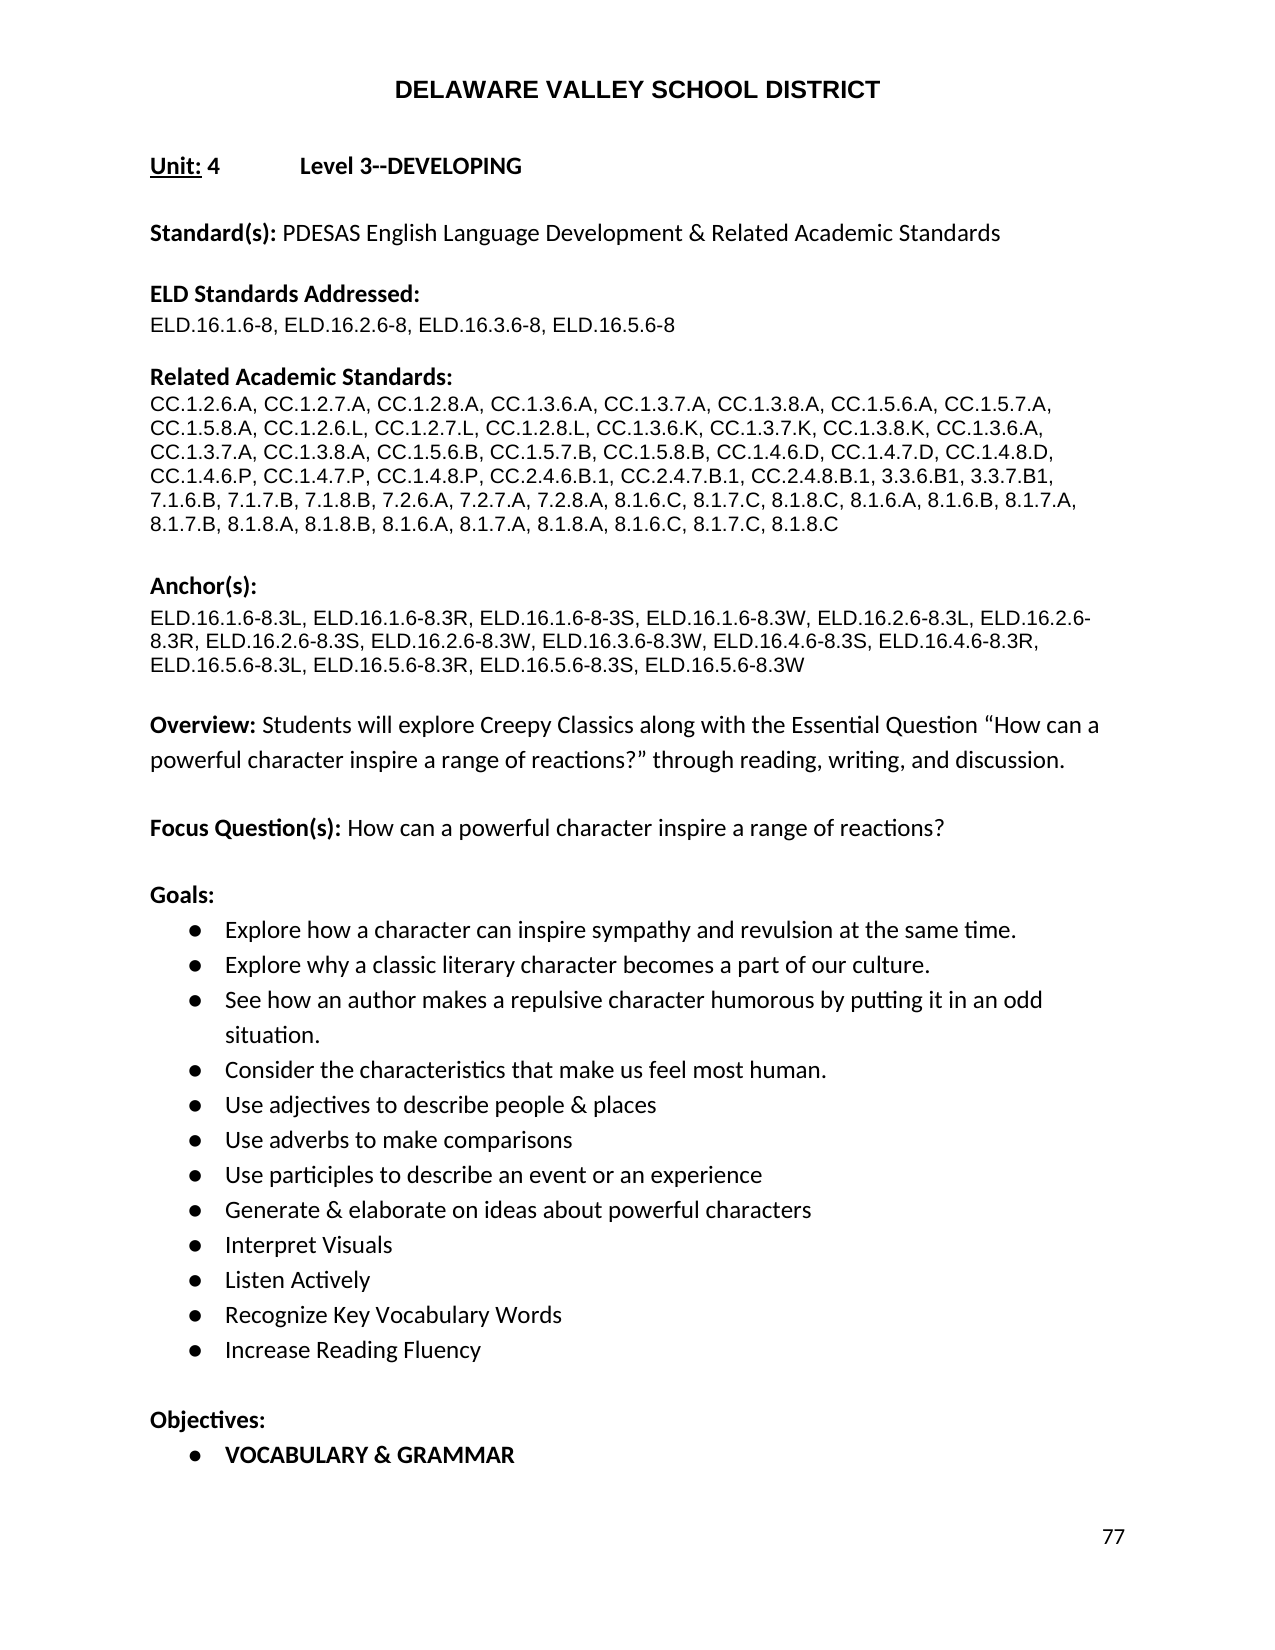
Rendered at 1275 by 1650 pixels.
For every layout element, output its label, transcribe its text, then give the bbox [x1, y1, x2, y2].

list Use participles to describe an event or an experience [187, 1159, 1125, 1189]
list Recognize Key Vocabulary Words [187, 1299, 1125, 1329]
list Interpret Visuals [187, 1229, 1125, 1259]
text Focus Question(s): How can a powerful character inspire a range of reactions? [150, 812, 1125, 842]
list Explore why a classic literary character becomes a part of our culture. [187, 949, 1125, 979]
text ELD.16.1.6-8, ELD.16.2.6-8, ELD.16.3.6-8, ELD.16.5.6-8 [150, 313, 1125, 337]
text Overview: Students will explore Creepy Classics along with the Essential Question “How can a powerful character inspire a range of reactions?” through reading, writing, and discussion. [150, 709, 1125, 775]
text CC.1.2.6.A, CC.1.2.7.A, CC.1.2.8.A, CC.1.3.6.A, CC.1.3.7.A, CC.1.3.8.A, CC.1.5.6.A, CC.1.5.7.A, CC.1.5.8.A, CC.1.2.6.L, CC.1.2.7.L, CC.1.2.8.L, CC.1.3.6.K, CC.1.3.7.K, CC.1.3.8.K, CC.1.3.6.A, CC.1.3.7.A, CC.1.3.8.A, CC.1.5.6.B, CC.1.5.7.B, CC.1.5.8.B, CC.1.4.6.D, CC.1.4.7.D, CC.1.4.8.D, CC.1.4.6.P, CC.1.4.7.P, CC.1.4.8.P, CC.2.4.6.B.1, CC.2.4.7.B.1, CC.2.4.8.B.1, 3.3.6.B1, 3.3.7.B1, 7.1.6.B, 7.1.7.B, 7.1.8.B, 7.2.6.A, 7.2.7.A, 7.2.8.A, 8.1.6.C, 8.1.7.C, 8.1.8.C, 8.1.6.A, 8.1.6.B, 8.1.7.A, 8.1.7.B, 8.1.8.A, 8.1.8.B, 8.1.6.A, 8.1.7.A, 8.1.8.A, 8.1.6.C, 8.1.7.C, 8.1.8.C [150, 392, 1125, 535]
list Use adverbs to make comparisons [187, 1124, 1125, 1154]
text Standard(s): PDESAS English Language Development & Related Academic Standards [150, 217, 1125, 248]
list Generate & elaborate on ideas about powerful characters [187, 1194, 1125, 1224]
list Listen Actively [187, 1264, 1125, 1294]
text ELD Standards Addressed: [150, 278, 1125, 309]
list Use adjectives to describe people & places [187, 1089, 1125, 1119]
text Related Academic Standards: [150, 361, 1125, 392]
text Unit: 4 Level 3--DEVELOPING [150, 150, 1125, 181]
list Increase Reading Fluency [187, 1334, 1125, 1364]
text ELD.16.1.6-8.3L, ELD.16.1.6-8.3R, ELD.16.1.6-8-3S, ELD.16.1.6-8.3W, ELD.16.2.6-8.3L, ELD.16.2.6-8.3R, ELD.16.2.6-8.3S, ELD.16.2.6-8.3W, ELD.16.3.6-8.3W, ELD.16.4.6-8.3S, ELD.16.4.6-8.3R, ELD.16.5.6-8.3L, ELD.16.5.6-8.3R, ELD.16.5.6-8.3S, ELD.16.5.6-8.3W [150, 605, 1125, 677]
list VOCABULARY & GRAMMAR [187, 1439, 1125, 1469]
text Goals: [150, 879, 1125, 909]
text Anchor(s): [150, 570, 1125, 601]
text Objectives: [150, 1404, 1125, 1434]
list Consider the characteristics that make us feel most human. [187, 1054, 1125, 1084]
list See how an author makes a repulsive character humorous by putting it in an odd situation. [187, 984, 1125, 1049]
list Explore how a character can inspire sympathy and revulsion at the same time. [187, 914, 1125, 944]
